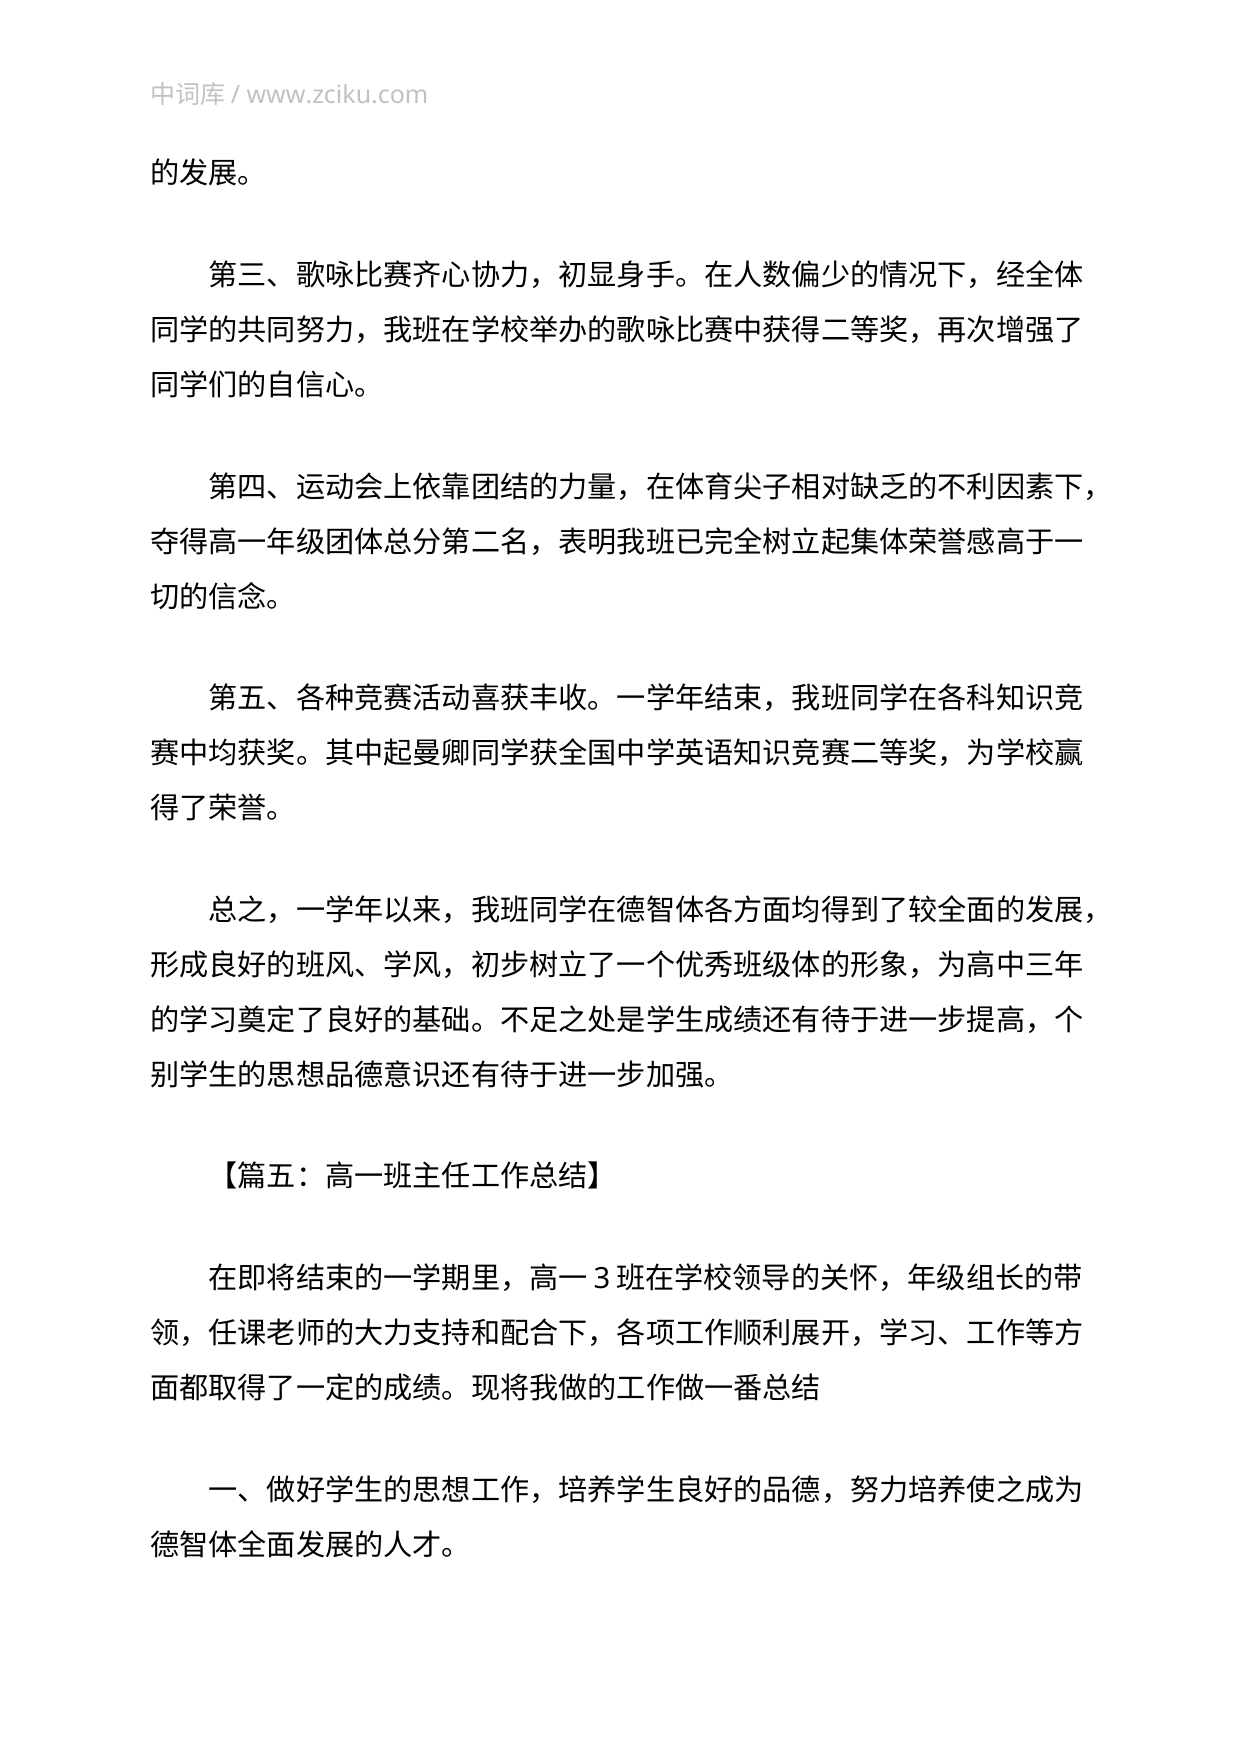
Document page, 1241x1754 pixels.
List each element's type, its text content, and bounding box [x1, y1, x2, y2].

text 在即将结束的一学期里，高一3班在学校领导的关怀，年级组长的带领，任课老师的大力支持和配合下，各项工作顺利展开，学习、工作等方面都取得了一定的成绩。现将我做的工作做一番总结 [150, 1255, 1090, 1407]
text 【篇五：高一班主任工作总结】 [150, 1153, 1090, 1195]
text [150, 150, 1090, 192]
text 第四、运动会上依靠团结的力量，在体育尖子相对缺乏的不利因素下，夺得高一年级团体总分第二名，表明我班已完全树立起集体荣誉感高于一切的信念。 [150, 463, 1090, 615]
text 总之，一学年以来，我班同学在德智体各方面均得到了较全面的发展，形成良好的班风、学风，初步树立了一个优秀班级体的形象，为高中三年的学习奠定了良好的基础。不足之处是学生成绩还有待于进一步提高，个别学生的思想品德意识还有待于进一步加强。 [150, 886, 1090, 1093]
text 一、做好学生的思想工作，培养学生良好的品德，努力培养使之成为德智体全面发展的人才。 [150, 1466, 1090, 1563]
text 第三、歌咏比赛齐心协力，初显身手。在人数偏少的情况下，经全体同学的共同努力，我班在学校举办的歌咏比赛中获得二等奖，再次增强了同学们的自信心。 [150, 252, 1090, 404]
text 第五、各种竞赛活动喜获丰收。一学年结束，我班同学在各科知识竞赛中均获奖。其中起曼卿同学获全国中学英语知识竞赛二等奖，为学校赢得了荣誉。 [150, 675, 1090, 827]
